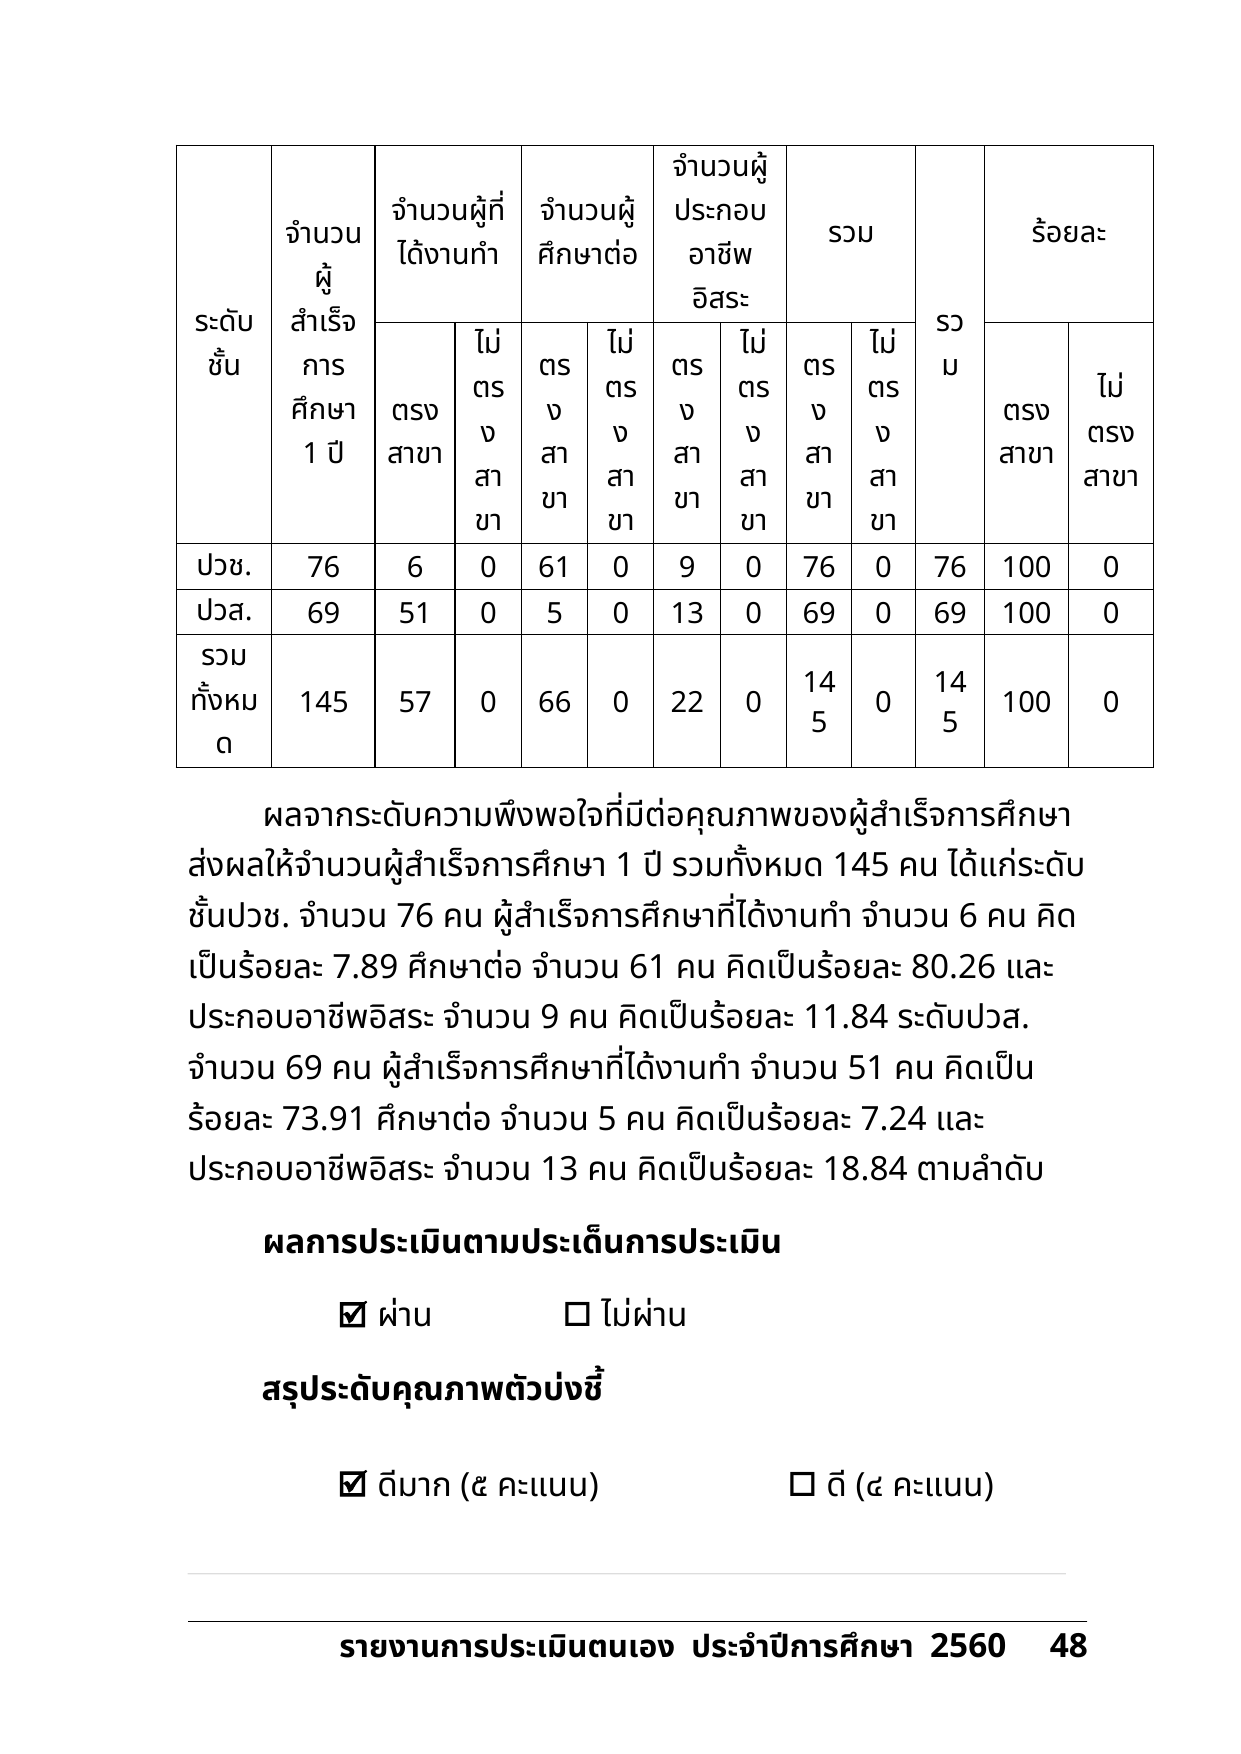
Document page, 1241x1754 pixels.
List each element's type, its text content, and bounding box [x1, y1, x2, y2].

table_cell รวมทั้งหมด [177, 635, 271, 767]
table_cell ตรงสาขา [985, 323, 1068, 543]
table_header ร้อยละ [985, 146, 1153, 322]
table_cell 69 [787, 590, 851, 634]
table_cell ไม่ตรงสาขา [852, 323, 915, 543]
table_cell 145 [916, 635, 984, 767]
table_cell 13 [654, 590, 720, 634]
text ผ่าน ไม่ผ่าน [262, 1291, 1087, 1342]
table_cell 0 [852, 544, 915, 588]
text ดีมาก (๕ คะแนน) ดี (๔ คะแนน) [261, 1460, 1087, 1511]
table_cell 0 [852, 590, 915, 634]
table_cell 0 [456, 635, 521, 767]
table_cell 100 [985, 544, 1068, 588]
table_cell 0 [456, 544, 521, 588]
table_cell 0 [852, 635, 915, 767]
table_cell ปวช. [177, 544, 271, 588]
table_cell 22 [654, 635, 720, 767]
table_cell 9 [654, 544, 720, 588]
table_cell 100 [985, 590, 1068, 634]
table_header จำนวนผู้ที่ได้งานทำ [376, 146, 521, 322]
table_cell 0 [588, 590, 653, 634]
table_header รวม [787, 146, 915, 322]
table_header ระดับชั้น [177, 146, 271, 543]
table_cell ไม่ตรงสาขา [588, 323, 653, 543]
table_cell ตรงสาขา [522, 323, 587, 543]
table_cell 6 [376, 544, 454, 588]
table_cell ตรงสาขา [787, 323, 851, 543]
table_cell 0 [588, 635, 653, 767]
table_cell 145 [787, 635, 851, 767]
table_cell 69 [916, 590, 984, 634]
table_cell 0 [1069, 635, 1153, 767]
table_cell 0 [456, 590, 521, 634]
table_cell 76 [916, 544, 984, 588]
table_header จำนวนผู้ศึกษาต่อ [522, 146, 653, 322]
table_cell 57 [376, 635, 454, 767]
table_cell 0 [721, 590, 786, 634]
table_cell 0 [1069, 544, 1153, 588]
table_cell ปวส. [177, 590, 271, 634]
table_header รวม [916, 146, 984, 543]
table_cell 0 [721, 635, 786, 767]
table_cell 51 [376, 590, 454, 634]
table_cell 61 [522, 544, 587, 588]
table_header จำนวนผู้สำเร็จการศึกษา 1 ปี [272, 146, 374, 543]
table_cell ไม่ตรงสาขา [456, 323, 521, 543]
text ผลจากระดับความพึงพอใจที่มีต่อคุณภาพของผู้สำเร็จการศึกษา ส่งผลให้จำนวนผู้สำเร็จการศึกษา 1 ปี รวมทั้งหมด 145 คน ได้แก่ระดับชั้นปวช. จำนวน 76 คน ผู้สำเร็จการศึกษาที่ได้งานทำ จำนวน 6 คน คิดเป็นร้อยละ 7.89 ศึกษาต่อ จำนวน 61 คน คิดเป็นร้อยละ 80.26 และประกอบอาชีพอิสระ จำนวน 9 คน คิดเป็นร้อยละ 11.84 ระดับปวส. จำนวน 69 คน ผู้สำเร็จการศึกษาที่ได้งานทำ จำนวน 51 คน คิดเป็นร้อยละ 73.91 ศึกษาต่อ จำนวน 5 คน คิดเป็นร้อยละ 7.24 และประกอบอาชีพอิสระ จำนวน 13 คน คิดเป็นร้อยละ 18.84 ตามลำดับ [187, 791, 1087, 1196]
table_cell 76 [787, 544, 851, 588]
table_cell 66 [522, 635, 587, 767]
table_cell ตรงสาขา [376, 323, 454, 543]
table_cell 5 [522, 590, 587, 634]
table_cell ตรงสาขา [654, 323, 720, 543]
table_cell 0 [721, 544, 786, 588]
table_cell 69 [272, 590, 374, 634]
table_cell 76 [272, 544, 374, 588]
table_cell ไม่ตรงสาขา [1069, 323, 1153, 543]
table_cell ไม่ตรงสาขา [721, 323, 786, 543]
table_cell 145 [272, 635, 374, 767]
table_header จำนวนผู้ประกอบอาชีพอิสระ [654, 146, 786, 322]
table_cell 0 [588, 544, 653, 588]
table_cell 0 [1069, 590, 1153, 634]
text สรุประดับคุณภาพตัวบ่งชี้ [261, 1364, 1087, 1415]
table_cell 100 [985, 635, 1068, 767]
text ผลการประเมินตามประเด็นการประเมิน [187, 1218, 1087, 1269]
